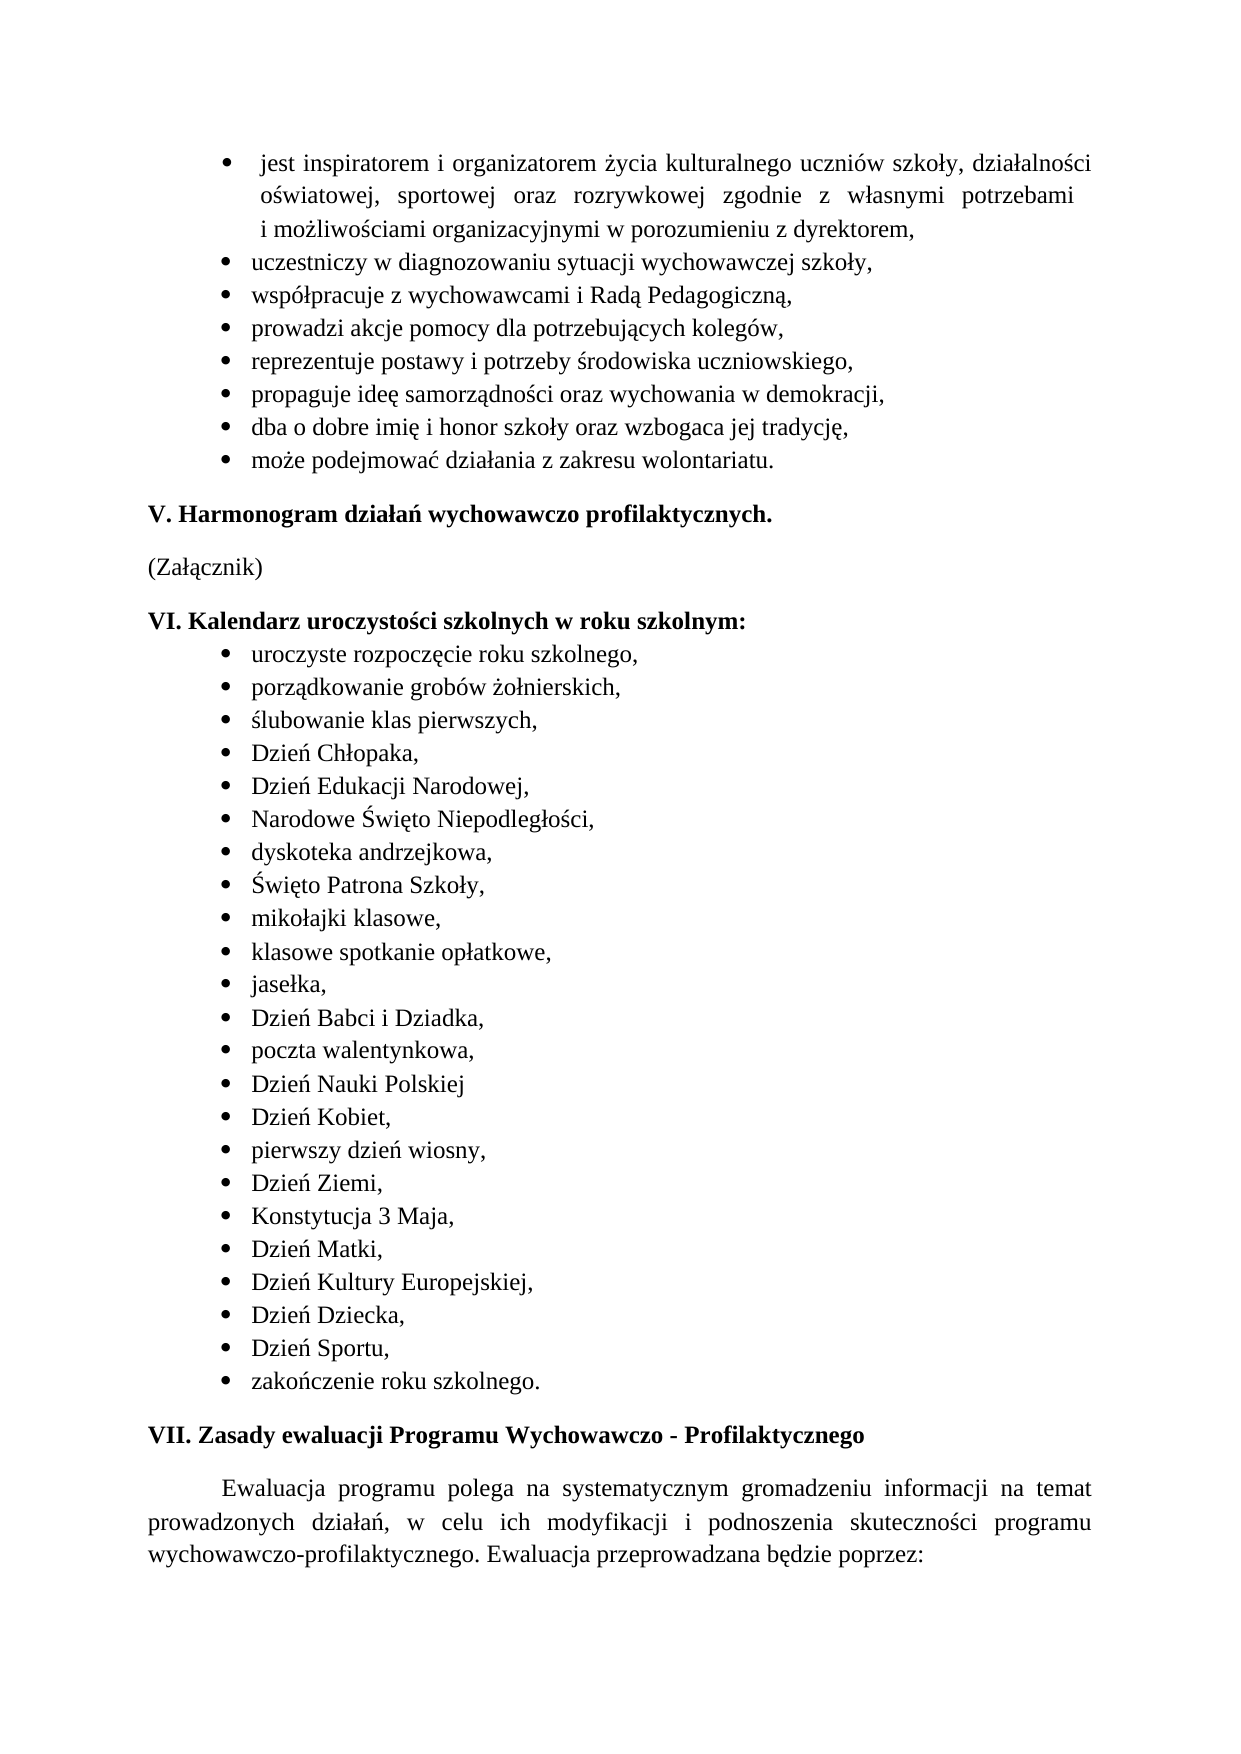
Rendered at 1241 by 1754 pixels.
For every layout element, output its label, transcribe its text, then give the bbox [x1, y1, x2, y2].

list Dzień Matki, [221, 1234, 1093, 1262]
list poczta walentynkowa, [221, 1036, 1093, 1064]
list Dzień Dziecka, [221, 1300, 1093, 1328]
list Dzień Sportu, [221, 1333, 1093, 1362]
list dyskoteka andrzejkowa, [221, 837, 1093, 866]
list uczestniczy w diagnozowaniu sytuacji wychowawczej szkoły, [221, 247, 1093, 275]
list jest inspiratorem i organizatorem życia kulturalnego uczniów szkoły, działalności oświatowej, sportowej oraz rozrywkowej zgodnie z własnymi potrzebami i możliwościami organizacyjnymi w porozumieniu z dyrektorem, [223, 148, 1093, 242]
list Dzień Kobiet, [221, 1102, 1093, 1130]
list Dzień Ziemi, [221, 1168, 1093, 1196]
text VII. Zasady ewaluacji Programu Wychowawczo - Profilaktycznego [148, 1420, 1093, 1448]
list dba o dobre imię i honor szkoły oraz wzbogaca jej tradycję, [221, 412, 1093, 441]
list Święto Patrona Szkoły, [221, 871, 1093, 899]
list ślubowanie klas pierwszych, [221, 705, 1093, 734]
text Ewaluacja programu polega na systematycznym gromadzeniu informacji na temat prowadzonych działań, w celu ich modyfikacji i podnoszenia skuteczności programu wychowawczo-profilaktycznego. Ewaluacja przeprowadzana będzie poprzez: [148, 1473, 1093, 1568]
list Dzień Nauki Polskiej [221, 1069, 1093, 1097]
list Dzień Kultury Europejskiej, [221, 1267, 1093, 1296]
list może podejmować działania z zakresu wolontariatu. [221, 445, 1093, 473]
list propaguje ideę samorządności oraz wychowania w demokracji, [221, 379, 1093, 407]
list uroczyste rozpoczęcie roku szkolnego, [221, 639, 1093, 668]
list prowadzi akcje pomocy dla potrzebujących kolegów, [221, 313, 1093, 341]
list pierwszy dzień wiosny, [221, 1135, 1093, 1163]
list klasowe spotkanie opłatkowe, [221, 937, 1093, 965]
list mikołajki klasowe, [221, 903, 1093, 932]
list współpracuje z wychowawcami i Radą Pedagogiczną, [221, 280, 1093, 308]
list Narodowe Święto Niepodległości, [221, 804, 1093, 833]
list reprezentuje postawy i potrzeby środowiska uczniowskiego, [221, 346, 1093, 374]
text (Załącznik) [148, 552, 1093, 581]
list Konstytucja 3 Maja, [221, 1201, 1093, 1229]
list Dzień Chłopaka, [221, 738, 1093, 767]
list porządkowanie grobów żołnierskich, [221, 672, 1093, 701]
list zakończenie roku szkolnego. [221, 1366, 1093, 1394]
list Dzień Babci i Dziadka, [221, 1003, 1093, 1031]
text V. Harmonogram działań wychowawczo profilaktycznych. [148, 499, 1093, 527]
text VI. Kalendarz uroczystości szkolnych w roku szkolnym: [148, 606, 1093, 635]
list Dzień Edukacji Narodowej, [221, 771, 1093, 800]
list jasełka, [221, 969, 1093, 998]
